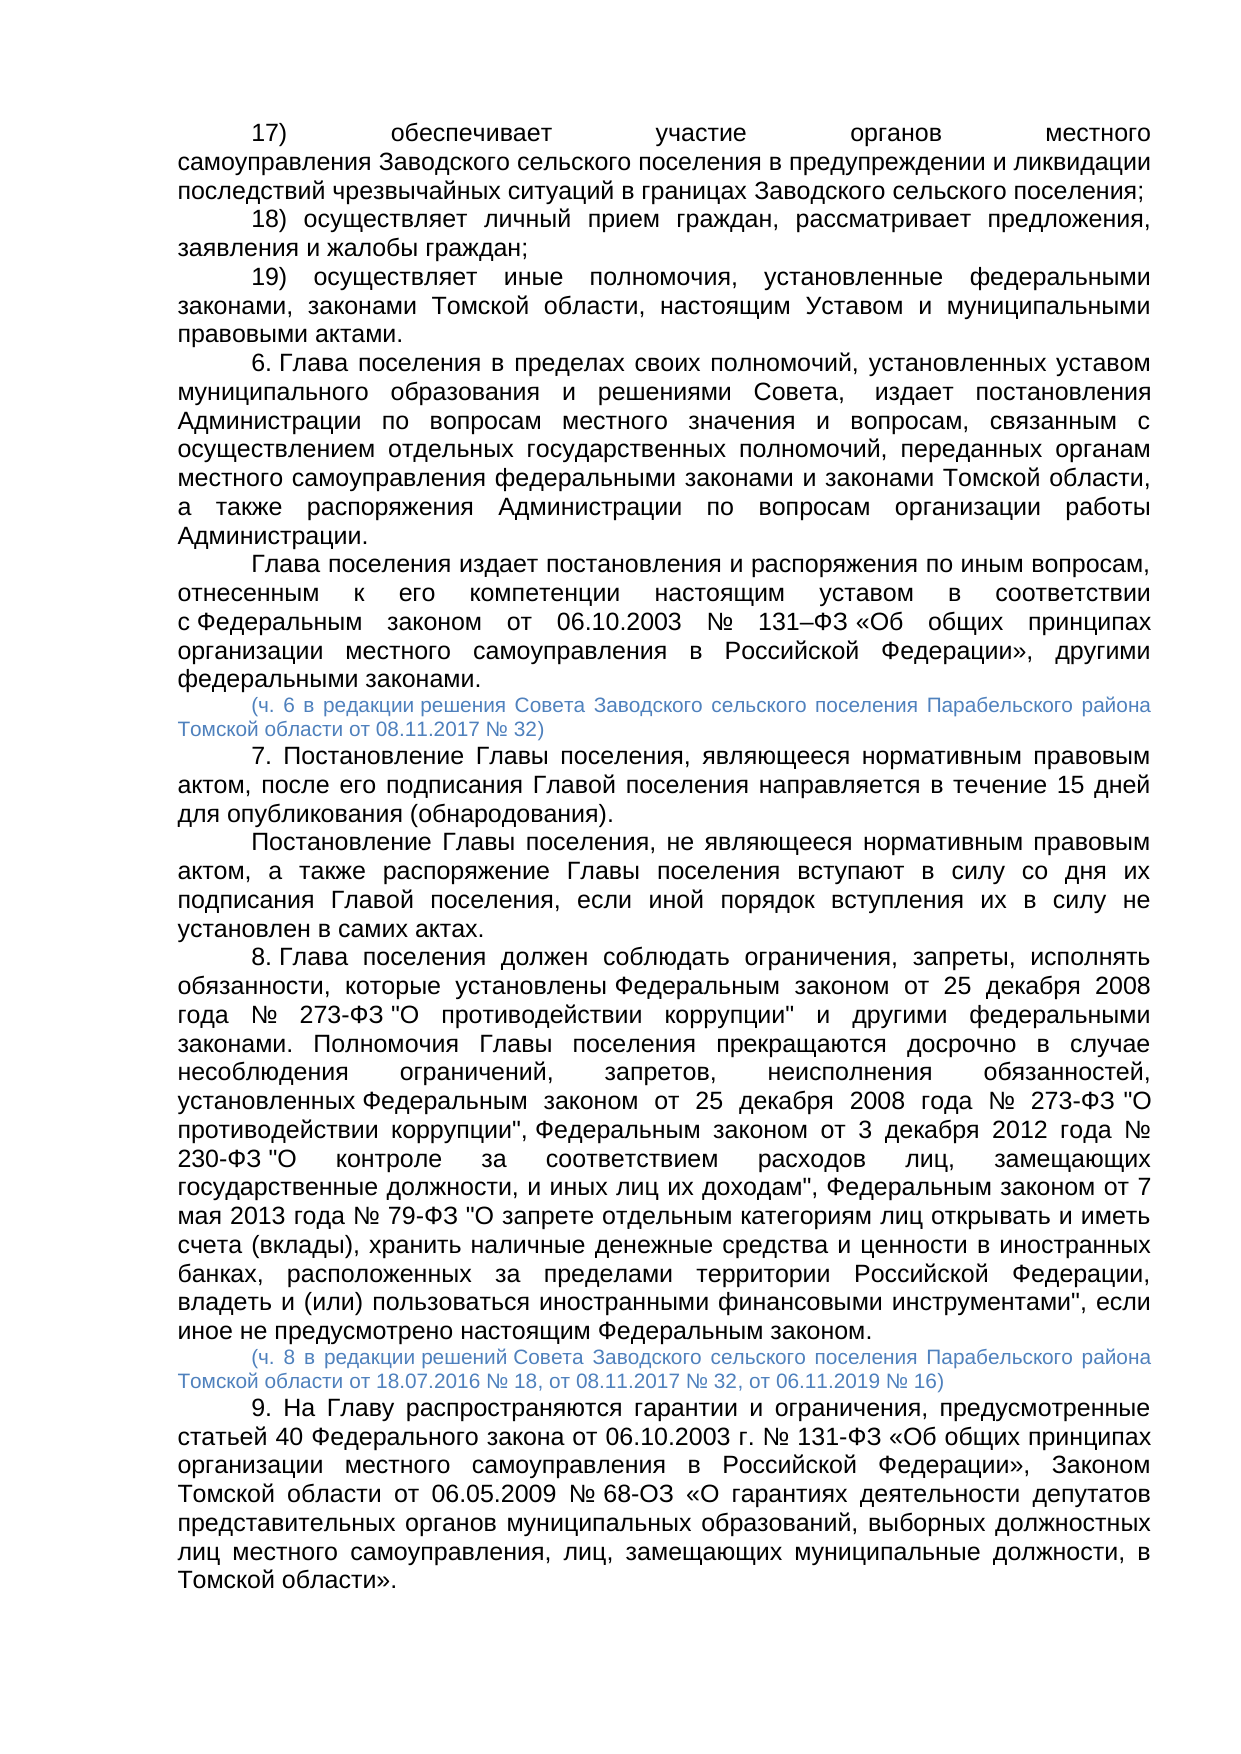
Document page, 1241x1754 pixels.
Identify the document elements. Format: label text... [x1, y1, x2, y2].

text 8. Глава поселения должен соблюдать ограничения, запреты, исполнять обязанности, которые установлены Федеральным законом от 25 декабря 2008 года № 273-ФЗ "О противодействии коррупции" и другими федеральными законами. Полномочия Главы поселения прекращаются досрочно в случае несоблюдения ограничений, запретов, неисполнения обязанностей, установленных Федеральным законом от 25 декабря 2008 года № 273-ФЗ "О противодействии коррупции", Федеральным законом от 3 декабря 2012 года № 230-ФЗ "О контроле за соответствием расходов лиц, замещающих государственные должности, и иных лиц их доходам", Федеральным законом от 7 мая 2013 года № 79-ФЗ "О запрете отдельным категориям лиц открывать и иметь счета (вклады), хранить наличные денежные средства и ценности в иностранных банках, расположенных за пределами территории Российской Федерации, владеть и (или) пользоваться иностранными финансовыми инструментами", если иное не предусмотрено настоящим Федеральным законом. [177, 942, 1152, 1345]
text 9. На Главу распространяются гарантии и ограничения, предусмотренные статьей 40 Федерального закона от 06.10.2003 г. № 131-ФЗ «Об общих принципах организации местного самоуправления в Российской Федерации», Законом Томской области от 06.05.2009 № 68-ОЗ «О гарантиях деятельности депутатов представительных органов муниципальных образований, выборных должностных лиц местного самоуправления, лиц, замещающих муниципальные должности, в Томской области». [177, 1393, 1152, 1594]
text 18) осуществляет личный прием граждан, рассматривает предложения, заявления и жалобы граждан; [177, 204, 1152, 262]
text Глава поселения издает постановления и распоряжения по иным вопросам, отнесенным к его компетенции настоящим уставом в соответствии с Федеральным законом от 06.10.2003 № 131–ФЗ «Об общих принципах организации местного самоуправления в Российской Федерации», другими федеральными законами. [177, 549, 1152, 693]
text 7. Постановление Главы поселения, являющееся нормативным правовым актом, после его подписания Главой поселения направляется в течение 15 дней для опубликования (обнародования). [177, 741, 1152, 827]
text Постановление Главы поселения, не являющееся нормативным правовым актом, а также распоряжение Главы поселения вступают в силу со дня их подписания Главой поселения, если иной порядок вступления их в силу не установлен в самих актах. [177, 827, 1152, 942]
text 17) обеспечивает участие органов местного самоуправления Заводского сельского поселения в предупреждении и ликвидации последствий чрезвычайных ситуаций в границах Заводского сельского поселения; [177, 118, 1152, 204]
text 19) осуществляет иные полномочия, установленные федеральными законами, законами Томской области, настоящим Уставом и муниципальными правовыми актами. [177, 262, 1152, 348]
text (ч. 8 в редакции решений Совета Заводского сельского поселения Парабельского района Томской области от 18.07.2016 № 18, от 08.11.2017 № 32, от 06.11.2019 № 16) [177, 1345, 1152, 1393]
text 6. Глава поселения в пределах своих полномочий, установленных уставом муниципального образования и решениями Совета, издает постановления Администрации по вопросам местного значения и вопросам, связанным с осуществлением отдельных государственных полномочий, переданных органам местного самоуправления федеральными законами и законами Томской области, а также распоряжения Администрации по вопросам организации работы Администрации. [177, 348, 1152, 549]
text (ч. 6 в редакции решения Совета Заводского сельского поселения Парабельского района Томской области от 08.11.2017 № 32) [177, 693, 1152, 741]
